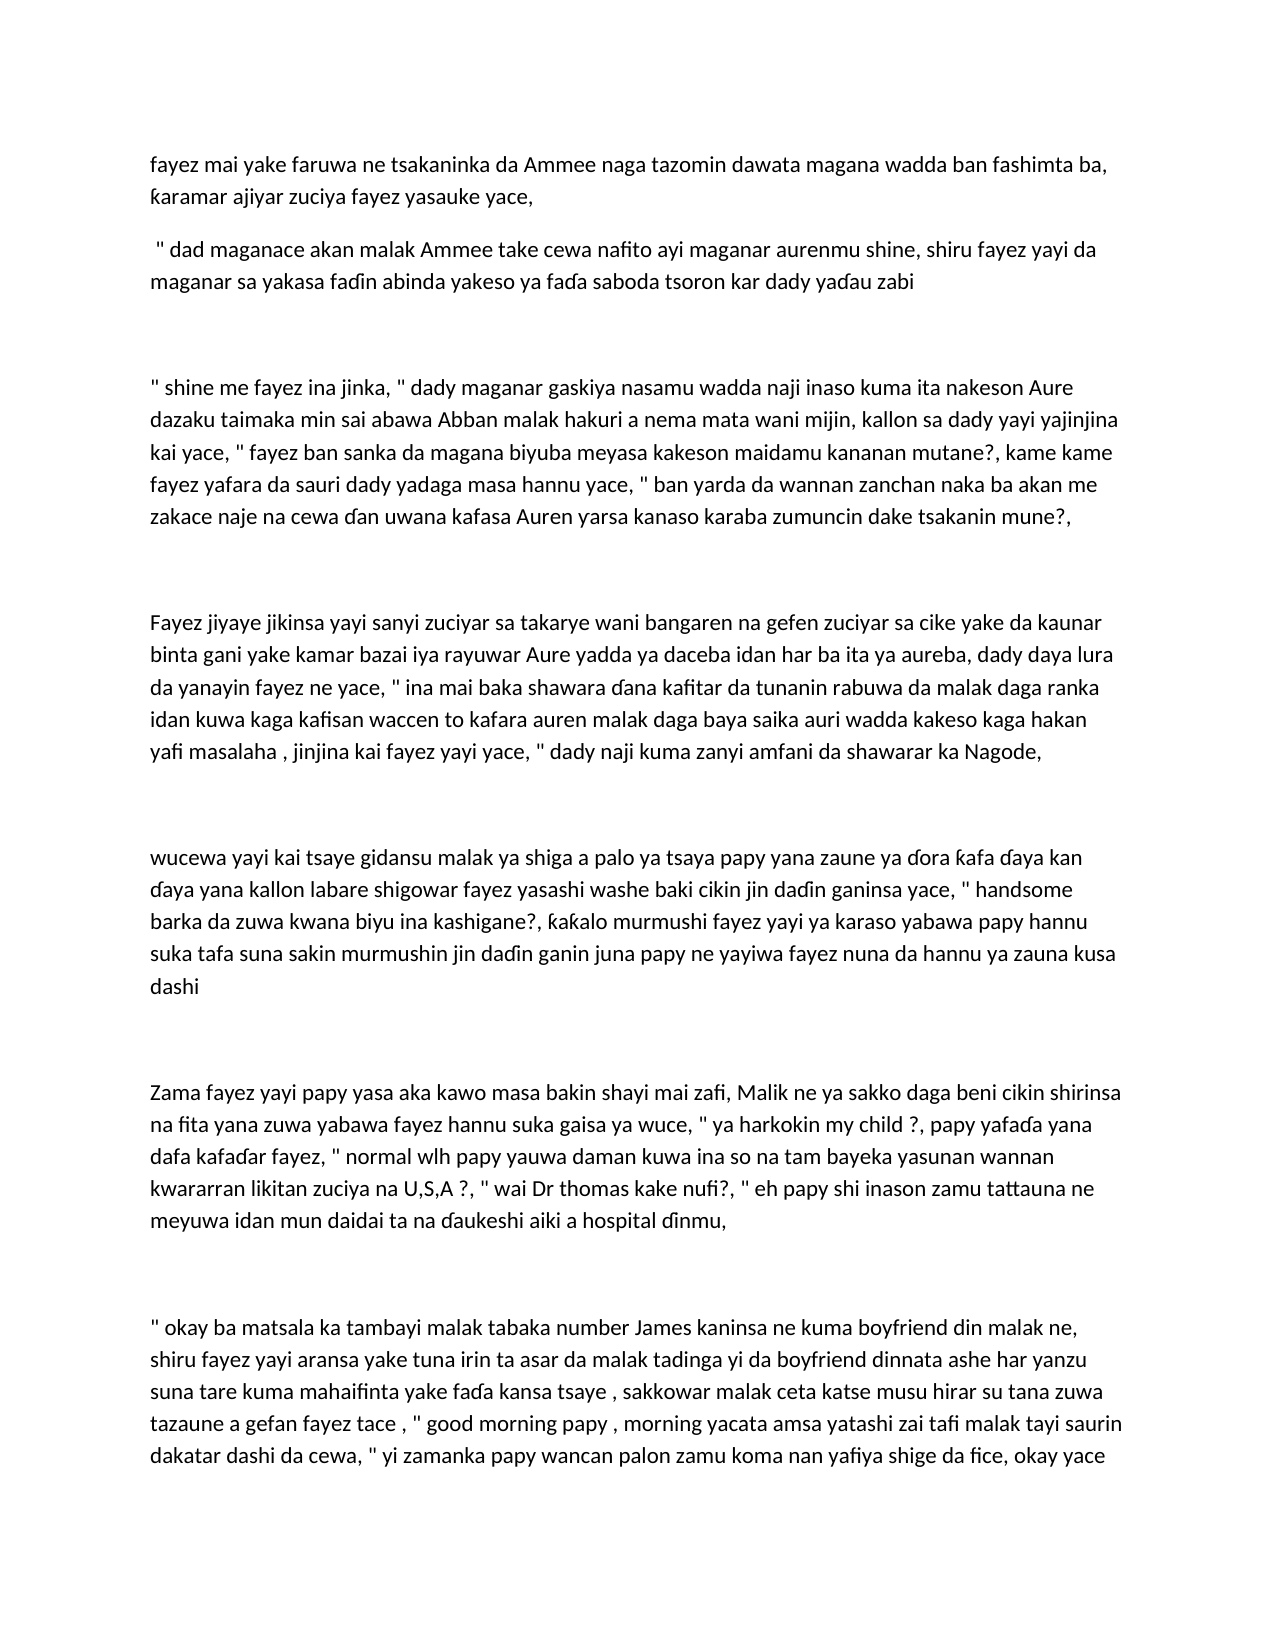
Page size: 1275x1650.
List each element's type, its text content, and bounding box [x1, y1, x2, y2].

text wucewa yayi kai tsaye gidansu malak ya shiga a palo ya tsaya papy yana zaune ya ɗora ƙafa ɗaya kan ɗaya yana kallon labare shigowar fayez yasashi washe baki cikin jin daɗin ganinsa yace, " handsome barka da zuwa kwana biyu ina kashigane?, ƙaƙalo murmushi fayez yayi ya karaso yabawa papy hannu suka tafa suna sakin murmushin jin daɗin ganin juna papy ne yayiwa fayez nuna da hannu ya zauna kusa dashi [150, 843, 1125, 1000]
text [150, 1313, 1125, 1469]
text Zama fayez yayi papy yasa aka kawo masa bakin shayi mai zafi, Malik ne ya sakko daga beni cikin shirinsa na fita yana zuwa yabawa fayez hannu suka gaisa ya wuce, " ya harkokin my child ?, papy yafaɗa yana dafa kafaɗar fayez, " normal wlh papy yauwa daman kuwa ina so na tam bayeka yasunan wannan kwararran likitan zuciya na U,S,A ?, " wai Dr thomas kake nufi?, " eh papy shi inason zamu tattauna ne meyuwa idan mun daidai ta na ɗaukeshi aiki a hospital ɗinmu, [150, 1078, 1125, 1234]
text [150, 150, 1125, 210]
text " dad maganace akan malak Ammee take cewa nafito ayi maganar aurenmu shine, shiru fayez yayi da maganar sa yakasa faɗin abinda yakeso ya faɗa saboda tsoron kar dady yaɗau zabi [150, 235, 1125, 295]
text Fayez jiyaye jikinsa yayi sanyi zuciyar sa takarye wani bangaren na gefen zuciyar sa cike yake da kaunar binta gani yake kamar bazai iya rayuwar Aure yadda ya daceba idan har ba ita ya aureba, dady daya lura da yanayin fayez ne yace, " ina mai baka shawara ɗana kafitar da tunanin rabuwa da malak daga ranka idan kuwa kaga kafisan waccen to kafara auren malak daga baya saika auri wadda kakeso kaga hakan yafi masalaha , jinjina kai fayez yayi yace, " dady naji kuma zanyi amfani da shawarar ka Nagode, [150, 608, 1125, 765]
text " shine me fayez ina jinka, " dady maganar gaskiya nasamu wadda naji inaso kuma ita nakeson Aure dazaku taimaka min sai abawa Abban malak hakuri a nema mata wani mijin, kallon sa dady yayi yajinjina kai yace, " fayez ban sanka da magana biyuba meyasa kakeson maidamu kananan mutane?, kame kame fayez yafara da sauri dady yadaga masa hannu yace, " ban yarda da wannan zanchan naka ba akan me zakace naje na cewa ɗan uwana kafasa Auren ƴarsa kanaso karaba zumuncin dake tsakanin mune?, [150, 373, 1125, 530]
